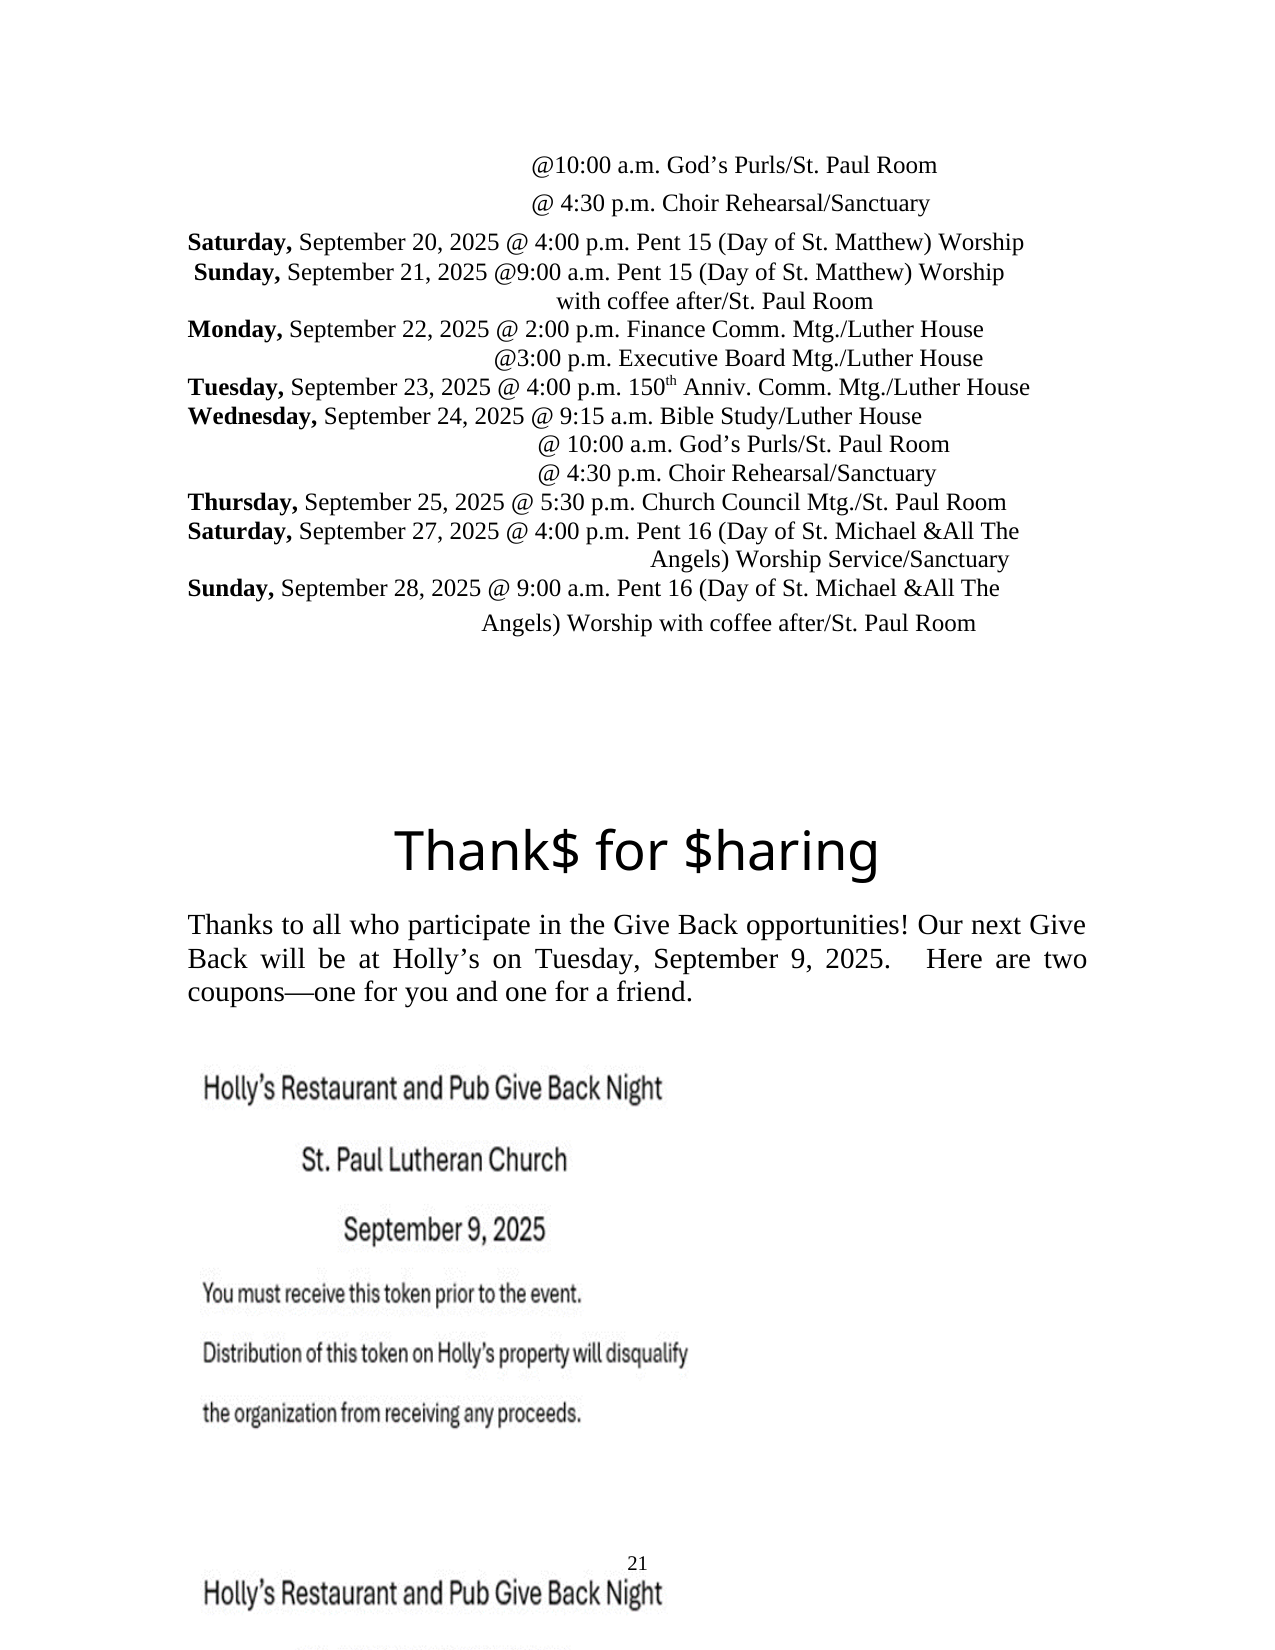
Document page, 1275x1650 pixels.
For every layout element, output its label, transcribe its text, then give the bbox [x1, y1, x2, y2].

text Sunday, September 21, 2025 @9:00 a.m. Pent 15 (Day of St. Matthew) Worship with coffee after/St. Paul Room [187, 257, 1087, 314]
text @ 10:00 a.m. God’s Purls/St. Paul Room [187, 429, 1087, 458]
text Saturday, September 20, 2025 @ 4:00 p.m. Pent 15 (Day of St. Matthew) Worship [187, 227, 1087, 255]
text Saturday, September 27, 2025 @ 4:00 p.m. Pent 16 (Day of St. Michael &All The Angels) Worship Service/Sanctuary [187, 516, 1087, 573]
text @ 4:30 p.m. Choir Rehearsal/Sanctuary [187, 188, 1087, 217]
text Wednesday, September 24, 2025 @ 9:15 a.m. Bible Study/Luther House [187, 401, 1087, 429]
text Thank$ for $haring [187, 813, 1087, 886]
picture [187, 1544, 694, 1650]
text @10:00 a.m. God’s Purls/St. Paul Room [187, 150, 1087, 179]
text @3:00 p.m. Executive Board Mtg./Luther House [187, 343, 1087, 372]
text Tuesday, September 23, 2025 @ 4:00 p.m. 150th Anniv. Comm. Mtg./Luther House [187, 372, 1087, 401]
text Thanks to all who participate in the Give Back opportunities! Our next Give Back will be at Holly’s on Tuesday, September 9, 2025. Here are two coupons—one for you and one for a friend. [187, 907, 1087, 1008]
text Thursday, September 25, 2025 @ 5:30 p.m. Church Council Mtg./St. Paul Room [187, 487, 1087, 516]
text Monday, September 22, 2025 @ 2:00 p.m. Finance Comm. Mtg./Luther House [187, 314, 1087, 343]
text @ 4:30 p.m. Choir Rehearsal/Sanctuary [187, 458, 1087, 487]
picture [187, 1038, 694, 1463]
text Sunday, September 28, 2025 @ 9:00 a.m. Pent 16 (Day of St. Michael &All The Angels) Worship with coffee after/St. Paul Room [187, 573, 1087, 638]
